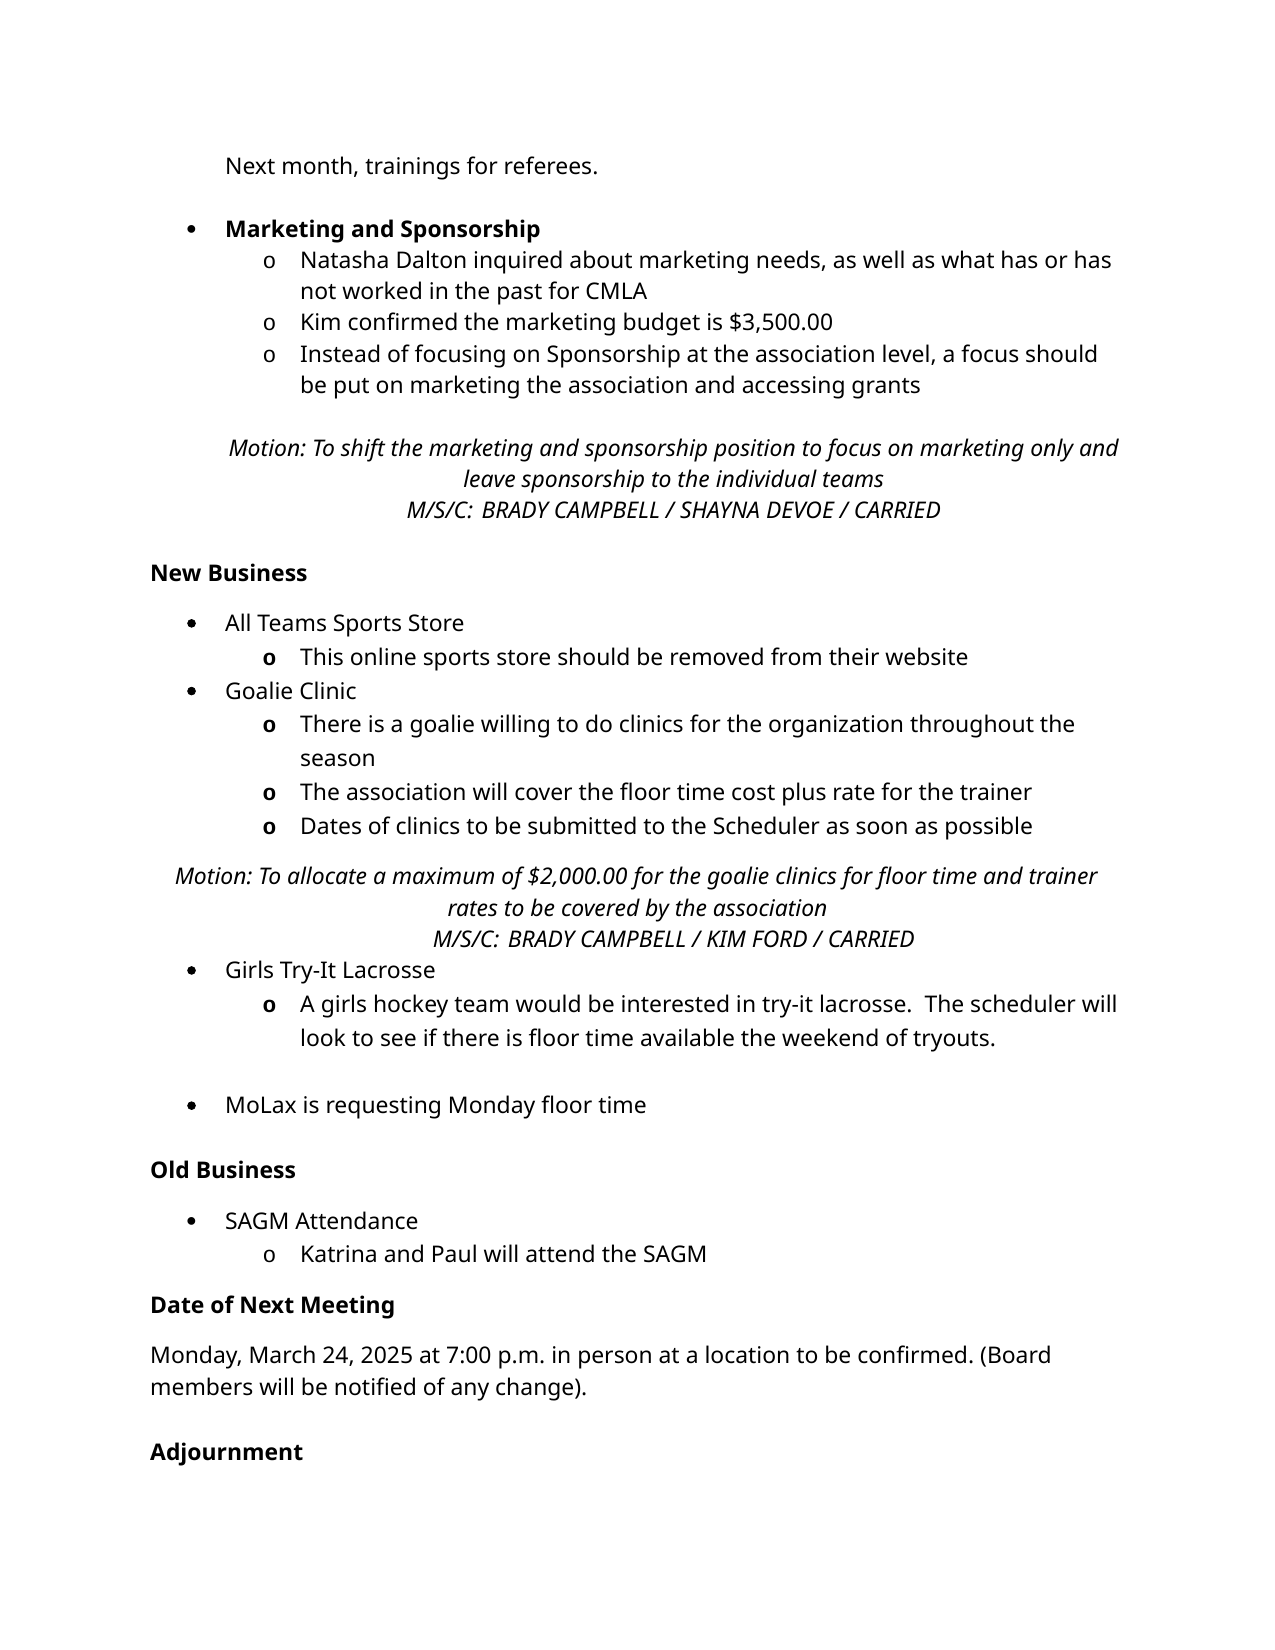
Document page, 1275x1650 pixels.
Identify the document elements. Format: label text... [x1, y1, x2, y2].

list This online sports store should be removed from their website [262, 641, 1125, 672]
list There is a goalie willing to do clinics for the organization throughout the season [262, 708, 1125, 773]
list Instead of focusing on Sponsorship at the association level, a focus should be put on marketing the association and accessing grants [262, 338, 1125, 400]
text New Business [150, 557, 1125, 588]
list A girls hockey team would be interested in try-it lacrosse. The scheduler will look to see if there is floor time available the weekend of tryouts. [262, 988, 1125, 1053]
list M/S/C: BRADY CAMPBELL / KIM FORD / CARRIED [225, 923, 1125, 954]
text Date of Next Meeting [150, 1289, 1125, 1320]
text Monday, March 24, 2025 at 7:00 p.m. in person at a location to be confirmed. (Board members will be notified of any change). [150, 1339, 1125, 1402]
list SAGM Attendance [187, 1204, 1125, 1236]
text Motion: To allocate a maximum of $2,000.00 for the goalie clinics for floor time and trainer rates to be covered by the association [150, 860, 1125, 923]
list Marketing and Sponsorship [187, 212, 1125, 244]
list MoLax is requesting Monday floor time [187, 1089, 1125, 1120]
list The association will cover the floor time cost plus rate for the trainer [262, 776, 1125, 807]
text Old Business [150, 1154, 1125, 1185]
list Goalie Clinic [187, 674, 1125, 706]
list All Teams Sports Store [187, 607, 1125, 638]
list Girls Try-It Lacrosse [187, 954, 1125, 985]
list Motion: To shift the marketing and sponsorship position to focus on marketing only and leave sponsorship to the individual teams [225, 432, 1125, 494]
list Natasha Dalton inquired about marketing needs, as well as what has or has not worked in the past for CMLA [262, 244, 1125, 306]
list Kim confirmed the marketing budget is $3,500.00 [262, 306, 1125, 338]
text Next month, trainings for referees. [225, 150, 1125, 181]
list Dates of clinics to be submitted to the Scheduler as soon as possible [262, 810, 1125, 841]
list Katrina and Paul will attend the SAGM [262, 1238, 1125, 1270]
list M/S/C: BRADY CAMPBELL / SHAYNA DEVOE / CARRIED [225, 494, 1125, 525]
text Adjournment [150, 1402, 1125, 1467]
